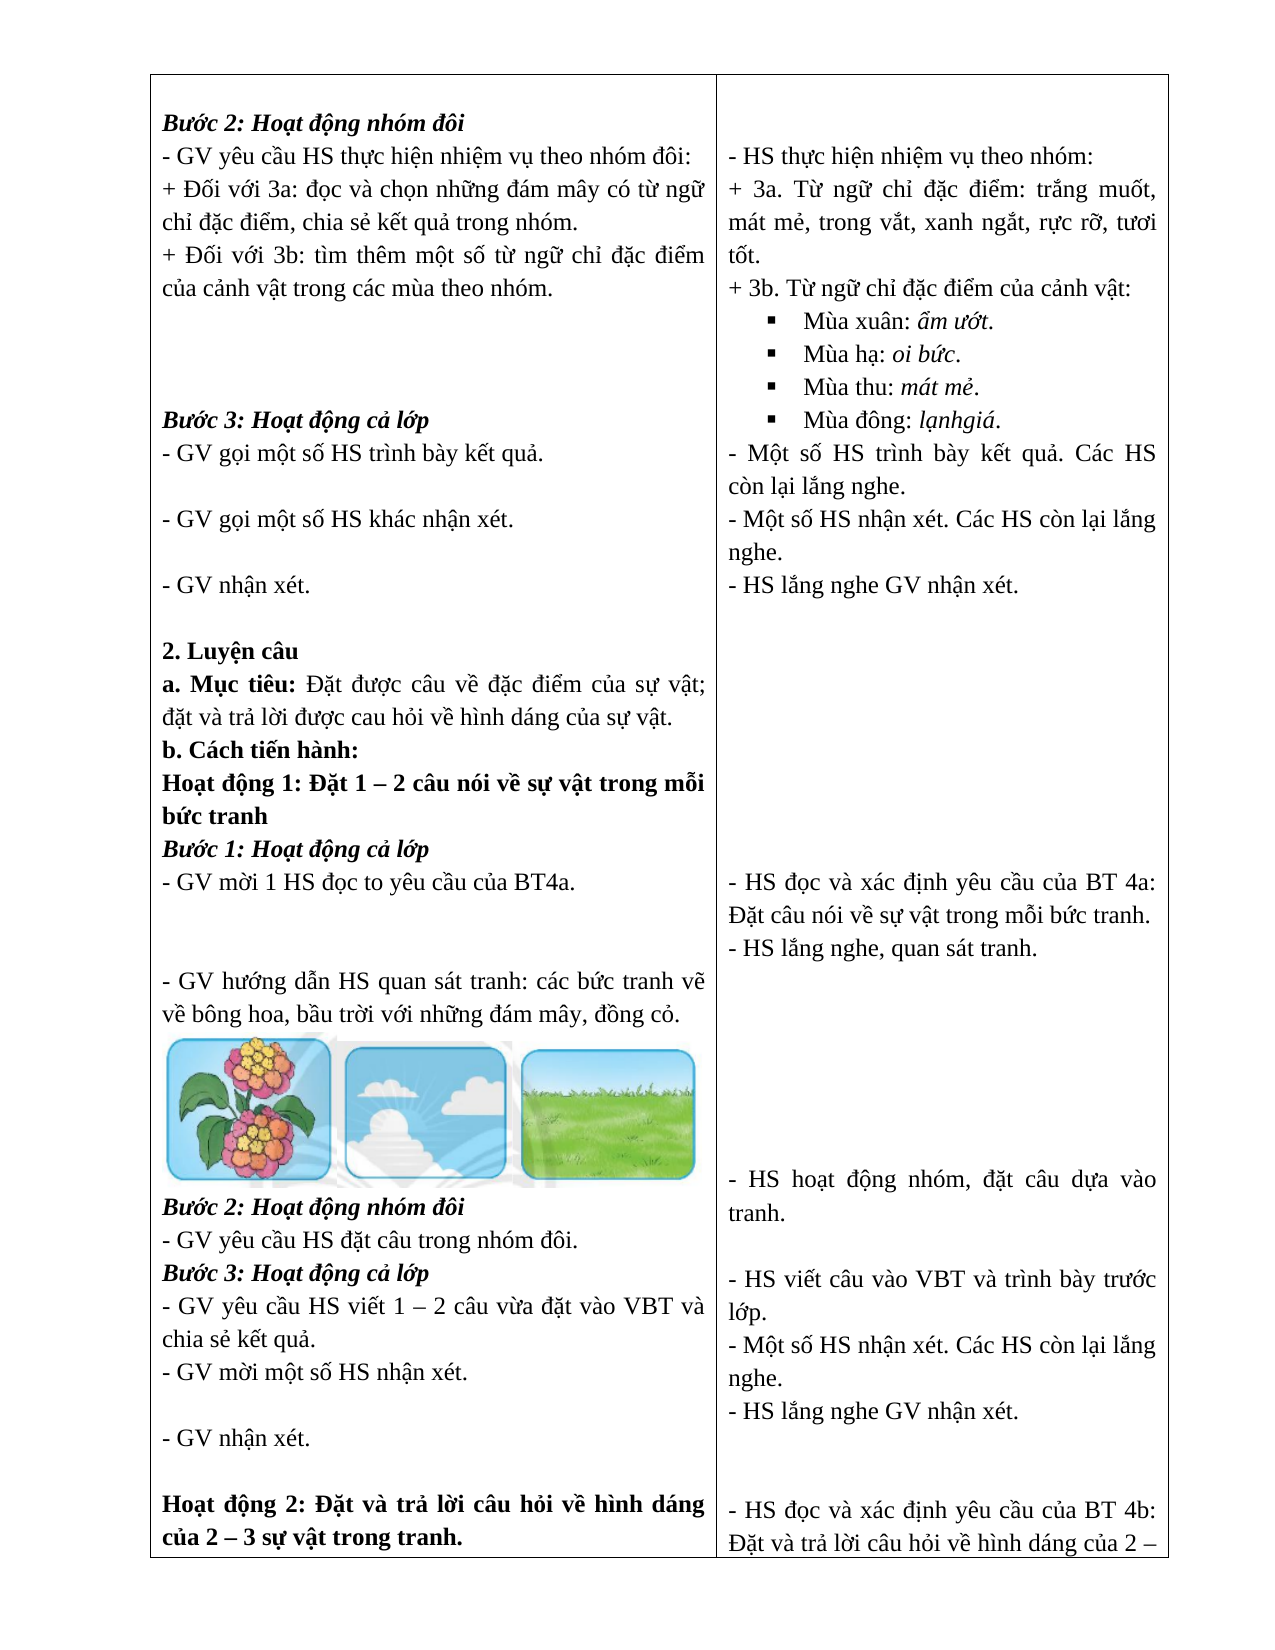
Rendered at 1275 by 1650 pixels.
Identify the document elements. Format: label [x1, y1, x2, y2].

table_cell [717, 75, 1168, 1557]
table_cell [151, 75, 716, 1557]
picture [161, 1032, 703, 1188]
